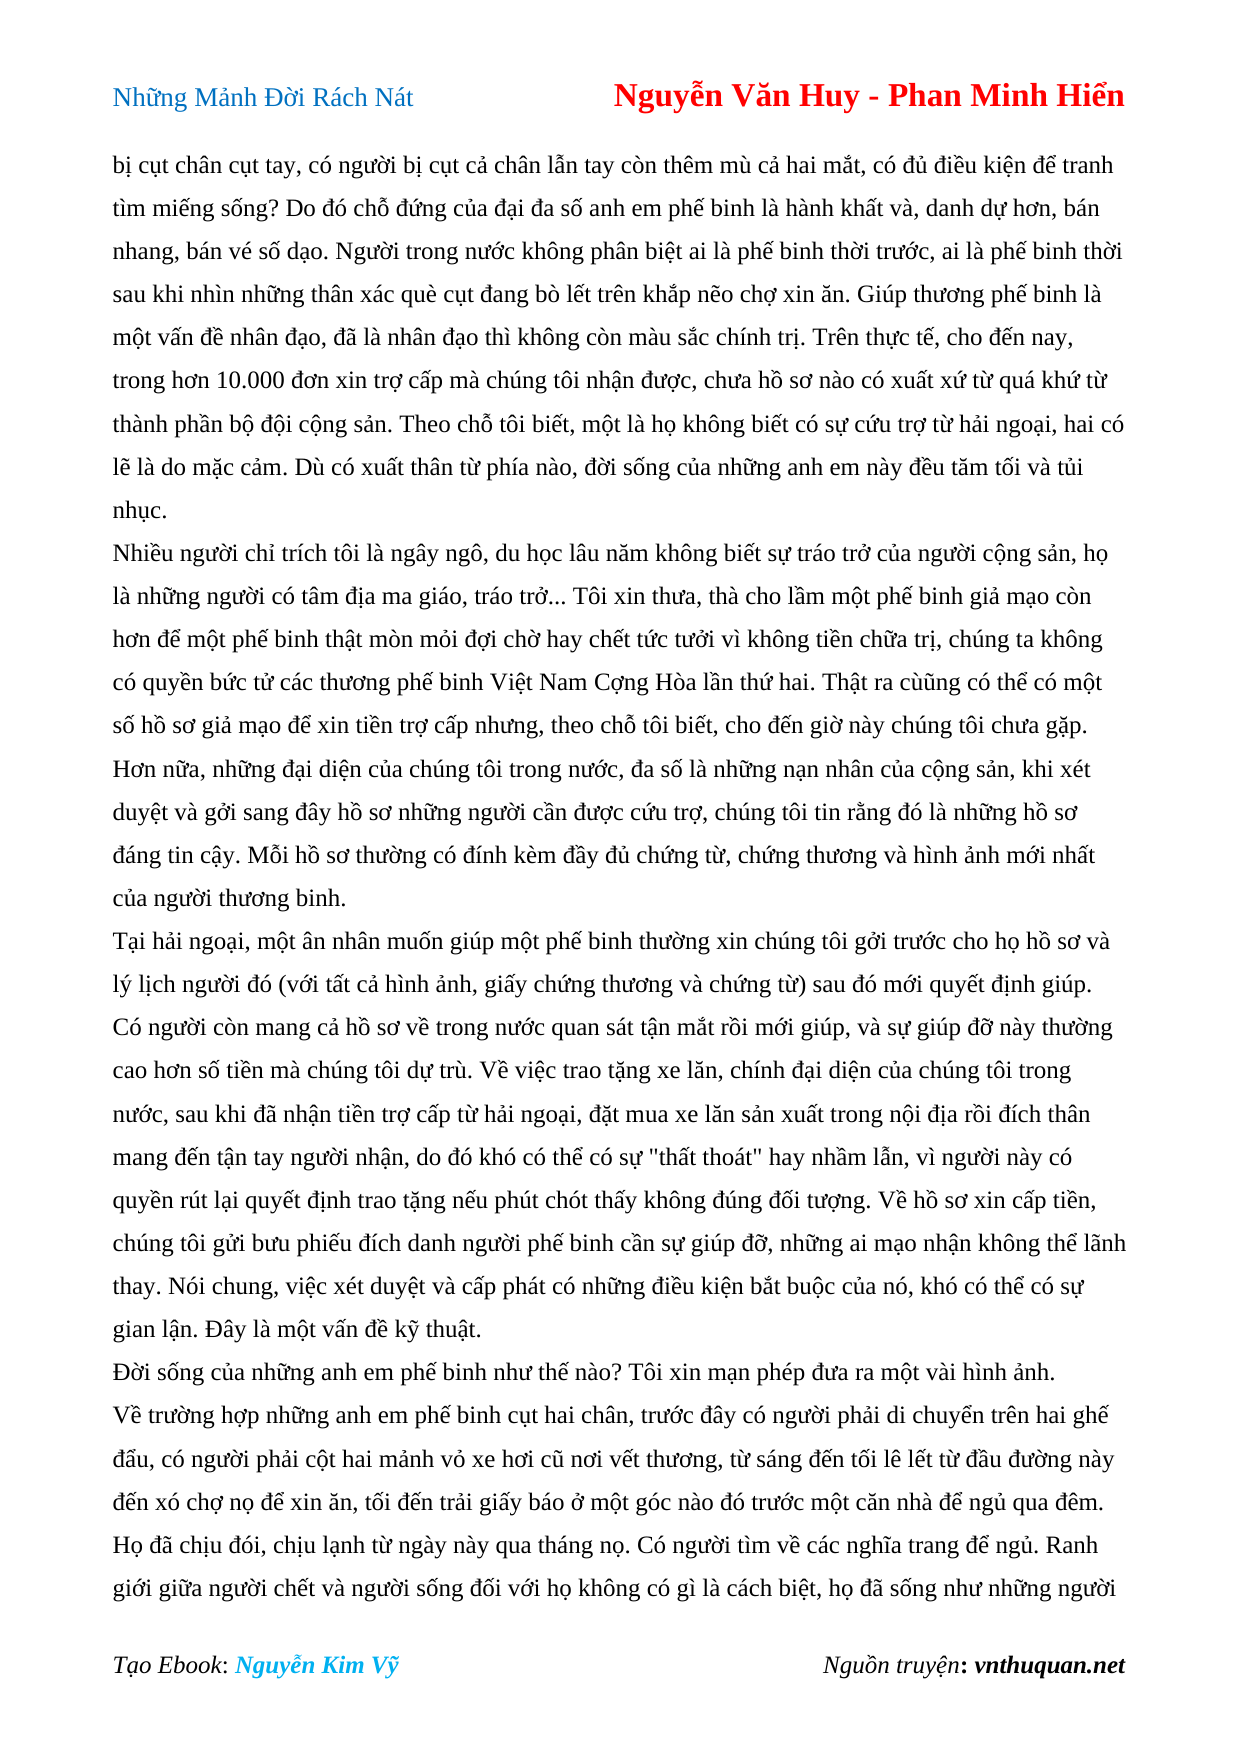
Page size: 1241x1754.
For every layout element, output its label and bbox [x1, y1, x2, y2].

text [112, 150, 1128, 1602]
